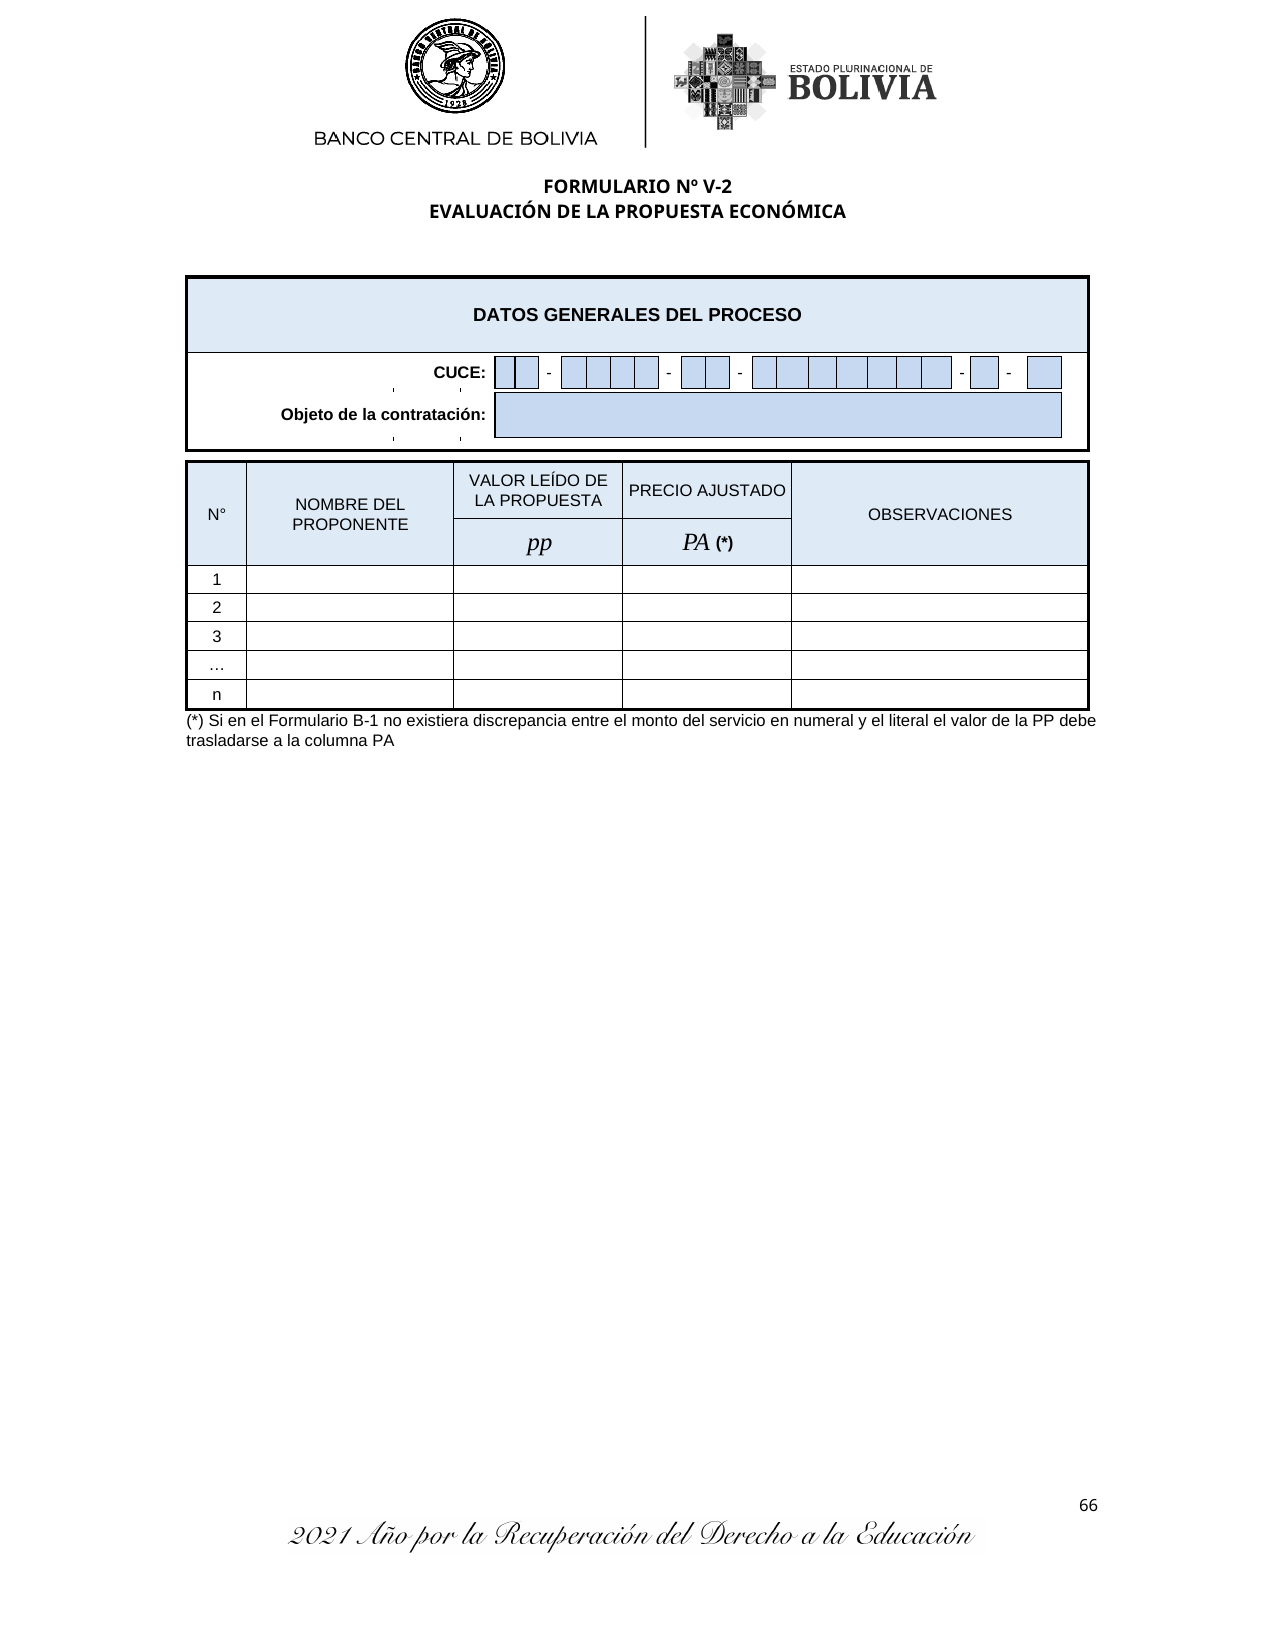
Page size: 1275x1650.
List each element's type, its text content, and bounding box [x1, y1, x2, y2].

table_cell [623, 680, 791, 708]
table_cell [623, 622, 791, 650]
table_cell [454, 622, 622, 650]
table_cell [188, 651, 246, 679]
text EVALUACIÓN DE LA PROPUESTA ECONÓMICA [177, 199, 1098, 224]
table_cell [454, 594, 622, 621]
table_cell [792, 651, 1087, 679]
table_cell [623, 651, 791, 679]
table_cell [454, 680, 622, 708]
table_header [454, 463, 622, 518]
picture [287, 1516, 988, 1554]
picture [6, 3, 1268, 167]
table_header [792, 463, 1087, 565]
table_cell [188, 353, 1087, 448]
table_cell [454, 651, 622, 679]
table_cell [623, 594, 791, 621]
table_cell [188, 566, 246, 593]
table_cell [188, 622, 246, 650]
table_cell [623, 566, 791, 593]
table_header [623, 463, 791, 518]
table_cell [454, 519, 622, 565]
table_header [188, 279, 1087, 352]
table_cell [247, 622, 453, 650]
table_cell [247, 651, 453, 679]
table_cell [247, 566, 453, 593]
text (*) Si en el Formulario B-1 no existiera discrepancia entre el monto del servicio en numeral y el literal el valor de la PP debe trasladarse a la columna PA [186, 711, 1098, 749]
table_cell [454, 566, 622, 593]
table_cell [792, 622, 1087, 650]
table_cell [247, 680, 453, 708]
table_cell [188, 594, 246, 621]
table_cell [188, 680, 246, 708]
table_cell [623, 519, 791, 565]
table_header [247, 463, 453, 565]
text FORMULARIO Nº V-2 [177, 167, 1098, 199]
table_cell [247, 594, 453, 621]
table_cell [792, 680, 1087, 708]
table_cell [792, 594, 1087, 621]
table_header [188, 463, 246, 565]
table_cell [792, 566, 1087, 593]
